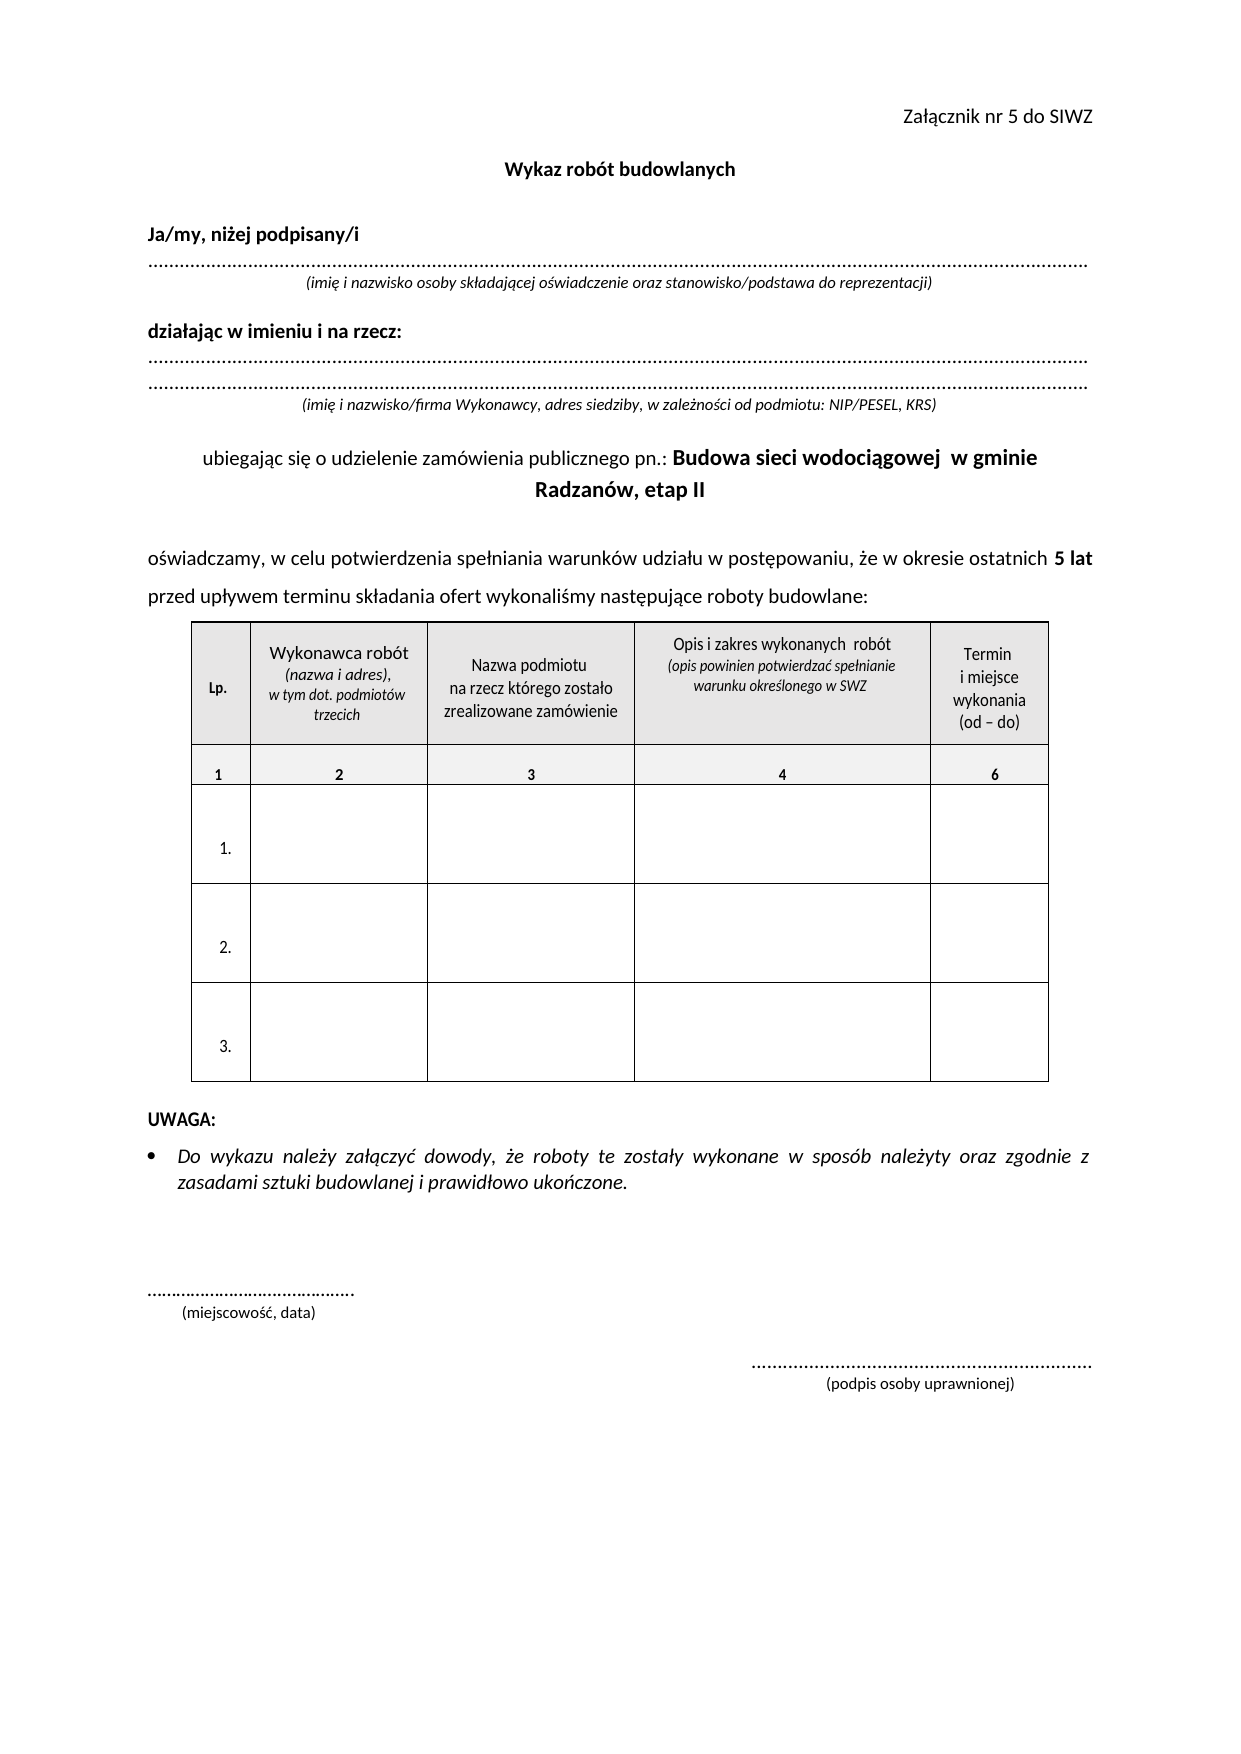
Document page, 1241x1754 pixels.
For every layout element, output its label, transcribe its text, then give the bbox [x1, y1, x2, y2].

table_cell [635, 983, 930, 1081]
text oświadczamy, w celu potwierdzenia spełniania warunków udziału w postępowaniu, że w okresie ostatnich 5 lat przed upływem terminu składania ofert wykonaliśmy następujące roboty budowlane: [148, 545, 1093, 609]
text ubiegając się o udzielenie zamówienia publicznego pn.: Budowa sieci wodociągowej w gminie Radzanów, etap II [148, 443, 1093, 503]
table_cell [931, 884, 1048, 982]
table_cell 2 [251, 745, 427, 784]
table_cell [251, 983, 427, 1081]
text ................................................................................................................................................................................... [148, 369, 1093, 394]
table_header Opis i zakres wykonanych robót (opis powinien potwierdzać spełnianie warunku określonego w SWZ [635, 623, 930, 744]
table_cell [635, 785, 930, 883]
table_cell 3 [428, 745, 634, 784]
text UWAGA: [148, 1092, 1093, 1131]
table_cell 1. [192, 785, 250, 883]
table_cell [251, 785, 427, 883]
list Do wykazu należy załączyć dowody, że roboty te zostały wykonane w sposób należyty oraz zgodnie z zasadami sztuki budowlanej i prawidłowo ukończone. [148, 1144, 1093, 1194]
table_cell [251, 884, 427, 982]
text Załącznik nr 5 do SIWZ [694, 103, 1093, 129]
text (imię i nazwisko osoby składającej oświadczenie oraz stanowisko/podstawa do reprezentacji) [148, 272, 1093, 293]
text (miejscowość, data) [148, 1302, 1093, 1322]
text Ja/my, niżej podpisany/i [148, 222, 1093, 247]
table_cell [635, 884, 930, 982]
table_cell 1 [192, 745, 250, 784]
table_cell [931, 785, 1048, 883]
table_cell 2. [192, 884, 250, 982]
table_cell [428, 884, 634, 982]
table_cell [931, 983, 1048, 1081]
text działając w imieniu i na rzecz: [148, 318, 1093, 343]
text (imię i nazwisko/firma Wykonawcy, adres siedziby, w zależności od podmiotu: NIP/PESEL, KRS) [148, 394, 1093, 415]
table_cell 3. [192, 983, 250, 1081]
table_cell [428, 983, 634, 1081]
table_cell 4 [635, 745, 930, 784]
text ................................................................. [148, 1348, 1093, 1373]
table_cell [428, 785, 634, 883]
text ................................................................................................................................................................................... [148, 343, 1093, 369]
table_header Wykonawca robót (nazwa i adres), w tym dot. podmiotów trzecich [251, 623, 427, 744]
table_header Termin i miejsce wykonania (od – do) [931, 623, 1048, 744]
table_cell 6 [931, 745, 1048, 784]
text (podpis osoby uprawnionej) [148, 1373, 1093, 1393]
table_header Lp. [192, 623, 250, 744]
text ………………………..………….. [148, 1277, 1093, 1302]
text ................................................................................................................................................................................... [148, 247, 1093, 272]
table_header Nazwa podmiotu na rzecz którego zostało zrealizowane zamówienie [428, 623, 634, 744]
text Wykaz robót budowlanych [148, 156, 1093, 182]
